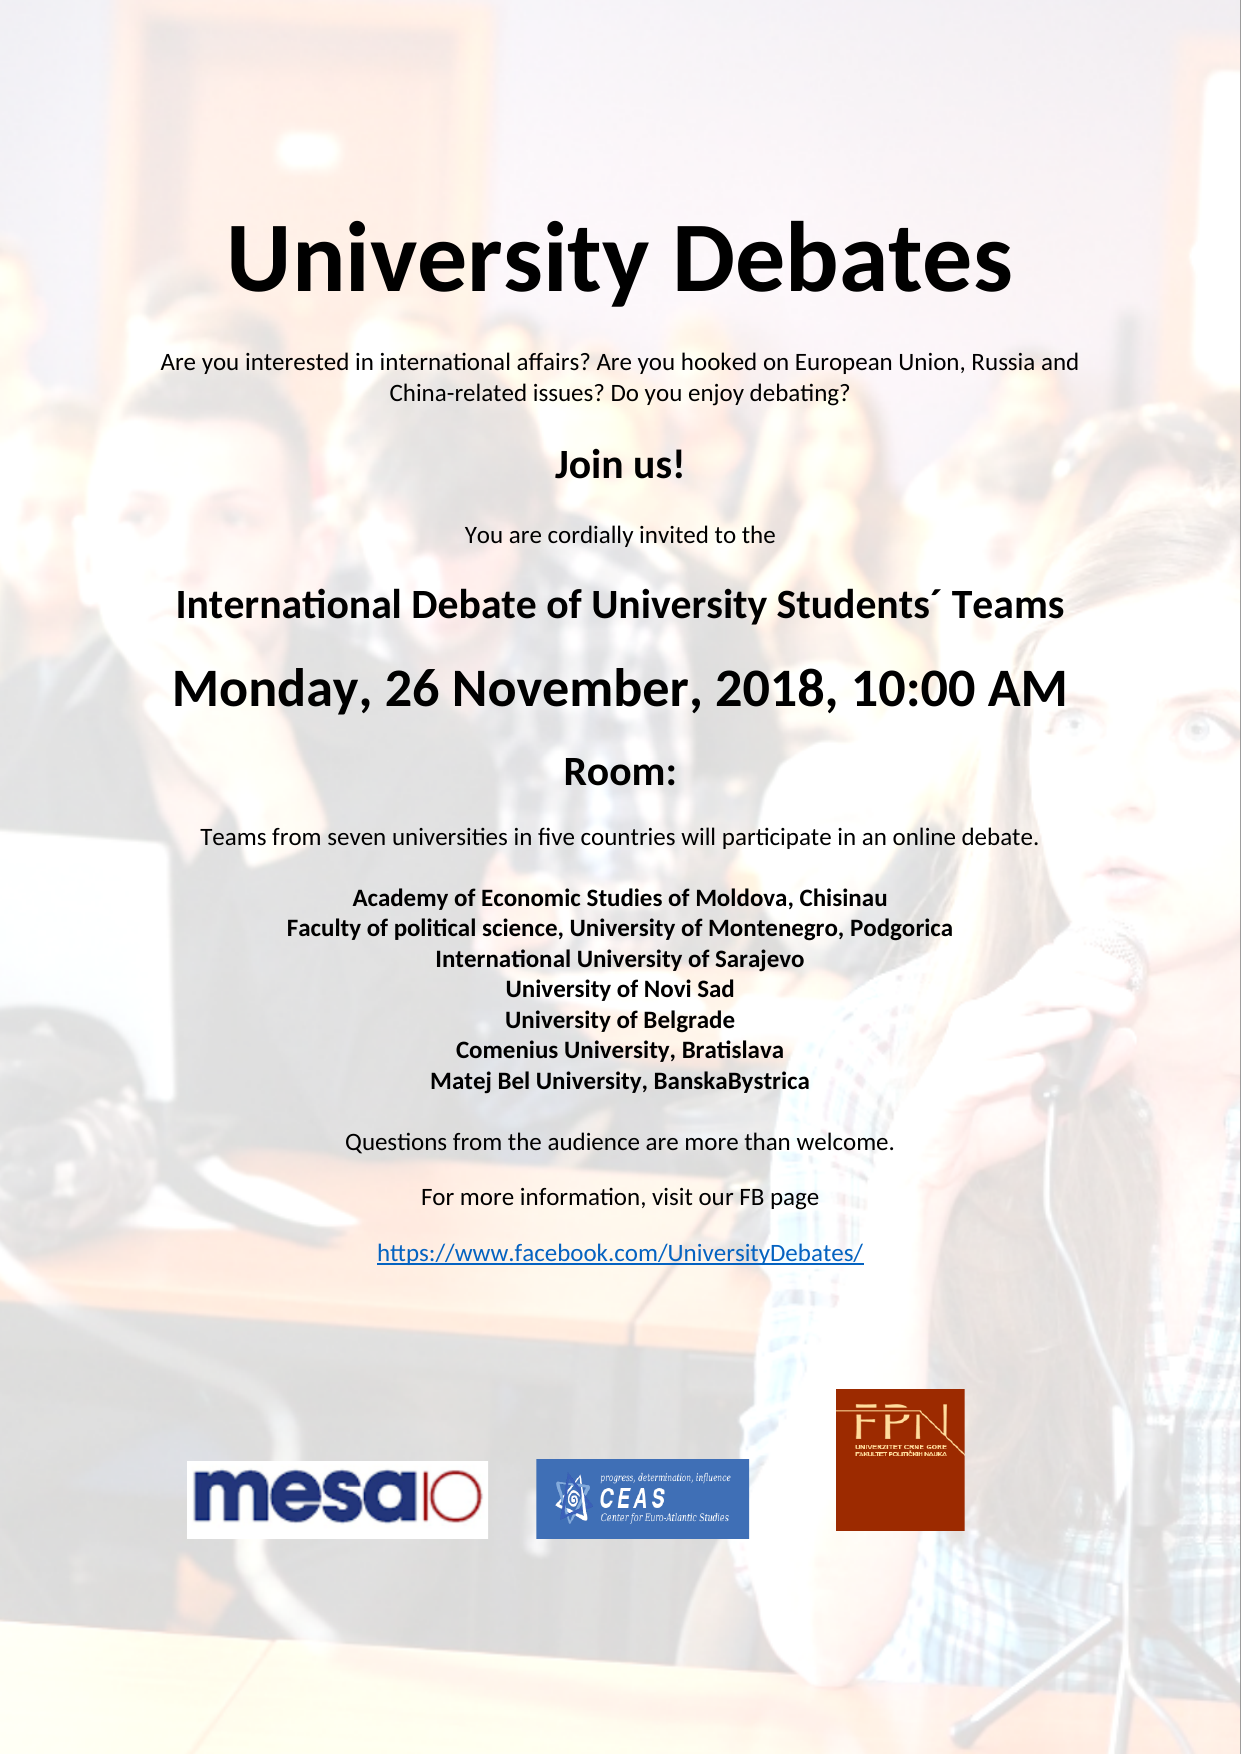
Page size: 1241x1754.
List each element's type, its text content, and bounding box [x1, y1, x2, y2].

text Academy of Economic Studies of Moldova, Chisinau [148, 882, 1093, 912]
text Faculty of political science, University of Montenegro, Podgorica [148, 912, 1093, 943]
text Questions from the audience are more than welcome. [148, 1126, 1093, 1157]
text For more information, visit our FB page [148, 1182, 1093, 1212]
picture [836, 1389, 965, 1531]
text Comenius University, Bratislava [148, 1034, 1093, 1065]
text University of Novi Sad [148, 973, 1093, 1004]
picture [187, 1461, 489, 1539]
text International Debate of University Students´ Teams [148, 578, 1093, 629]
text Teams from seven universities in five countries will participate in an online debate. [148, 821, 1093, 851]
text University of Belgrade [148, 1004, 1093, 1034]
text https://www.facebook.com/UniversityDebates/ [148, 1237, 1093, 1268]
picture [536, 1459, 750, 1539]
text You are cordially invited to the [148, 519, 1093, 550]
text Room: [148, 745, 1093, 796]
text Are you interested in international affairs? Are you hooked on European Union, Russia and China-related issues? Do you enjoy debating? [148, 347, 1093, 408]
text Matej Bel University, BanskaBystrica [148, 1065, 1093, 1096]
text Monday, 26 November, 2018, 10:00 AM [148, 654, 1093, 720]
text International University of Sarajevo [148, 943, 1093, 973]
text Join us! [148, 438, 1093, 489]
text University Debates [148, 194, 1093, 316]
